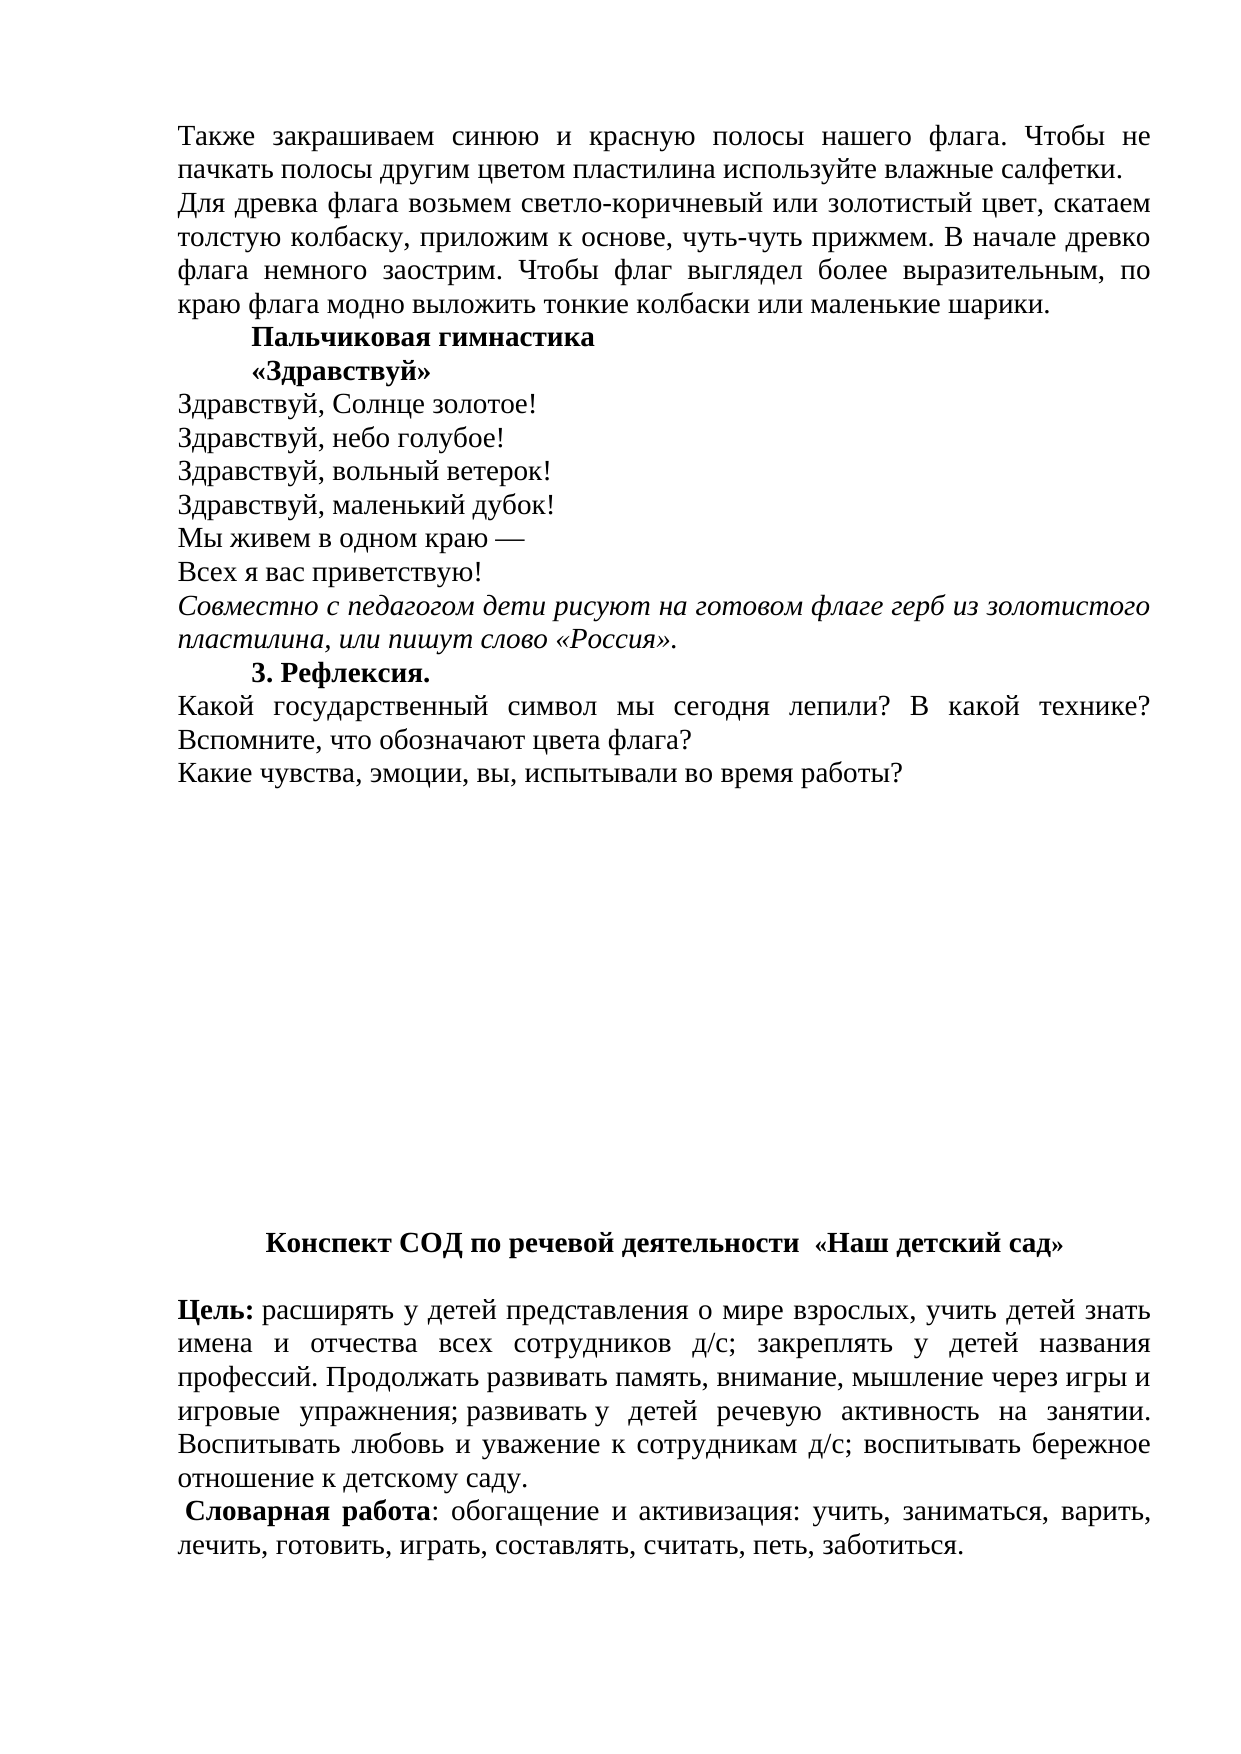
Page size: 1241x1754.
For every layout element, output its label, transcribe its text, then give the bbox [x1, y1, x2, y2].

text Здравствуй, маленький дубок! [177, 487, 1152, 521]
text Здравствуй, вольный ветерок! [177, 453, 1152, 487]
text Какой государственный символ мы сегодня лепили? В какой технике? Вспомните, что обозначают цвета флага? [177, 688, 1152, 755]
text 3. Рефлексия. [177, 655, 1152, 688]
text Словарная работа: обогащение и активизация: учить, заниматься, варить, лечить, готовить, играть, составлять, считать, петь, заботиться. [177, 1493, 1152, 1560]
text «Здравствуй» [177, 353, 1152, 386]
text Всех я вас приветствую! [177, 554, 1152, 588]
text Совместно с педагогом дети рисуют на готовом флаге герб из золотистого пластилина, или пишут слово «Россия». [177, 588, 1152, 655]
text Также закрашиваем синюю и красную полосы нашего флага. Чтобы не пачкать полосы другим цветом пластилина используйте влажные салфетки. [177, 118, 1152, 185]
text Цель: расширять у детей представления о мире взрослых, учить детей знать имена и отчества всех сотрудников д/с; закреплять у детей названия профессий. Продолжать развивать память, внимание, мышление через игры и игровые упражнения; развивать у детей речевую активность на занятии. Воспитывать любовь и уважение к сотрудникам д/с; воспитывать бережное отношение к детскому саду. [177, 1292, 1152, 1493]
text Мы живем в одном краю — [177, 521, 1152, 554]
text Для древка флага возьмем светло-коричневый или золотистый цвет, скатаем толстую колбаску, приложим к основе, чуть-чуть прижмем. В начале древко флага немного заострим. Чтобы флаг выглядел более выразительным, по краю флага модно выложить тонкие колбаски или маленькие шарики. [177, 185, 1152, 319]
text Какие чувства, эмоции, вы, испытывали во время работы? [177, 755, 1152, 789]
text Пальчиковая гимнастика [177, 319, 1152, 353]
text Конспект СОД по речевой деятельности «Наш детский сад» [177, 1225, 1152, 1258]
text Здравствуй, небо голубое! [177, 420, 1152, 453]
text Здравствуй, Солнце золотое! [177, 386, 1152, 420]
